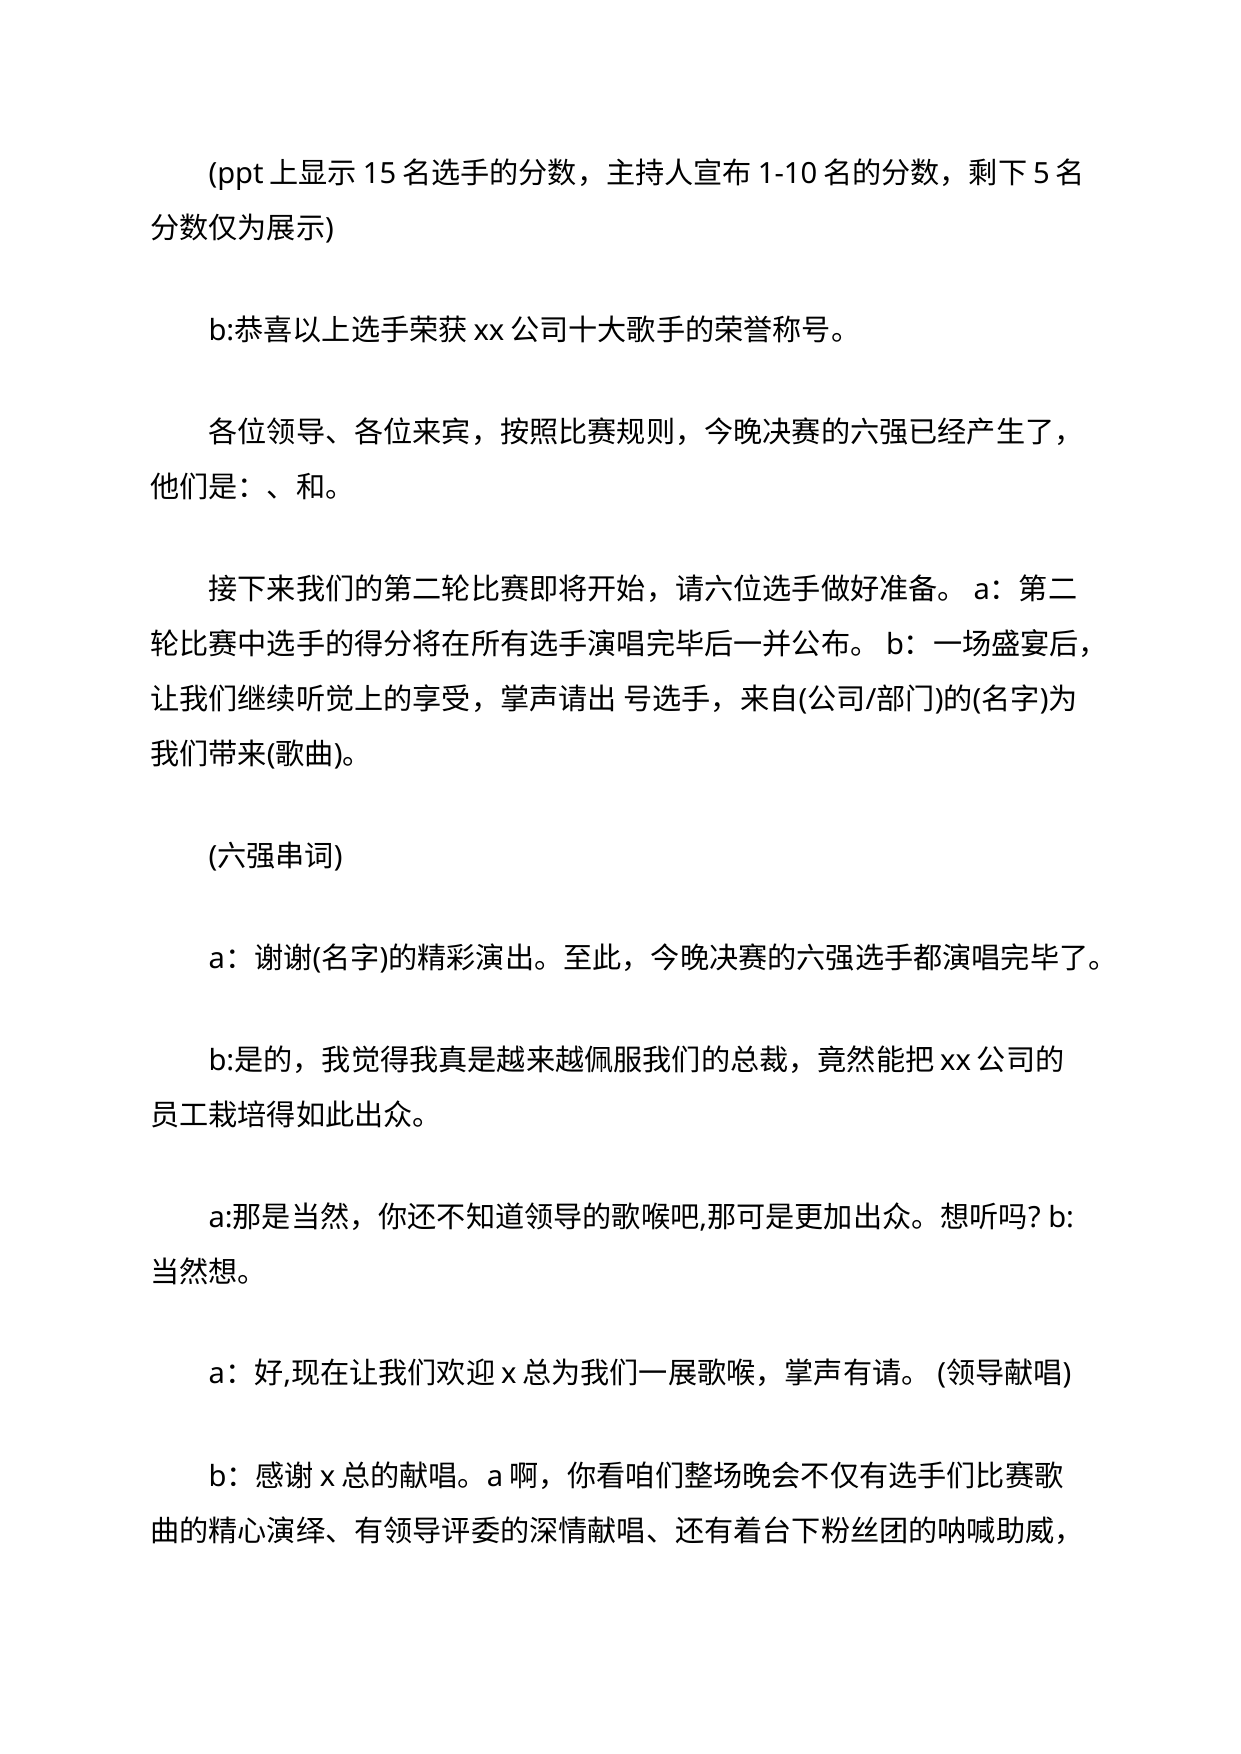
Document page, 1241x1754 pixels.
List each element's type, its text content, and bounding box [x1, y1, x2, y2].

text b:是的，我觉得我真是越来越佩服我们的总裁，竟然能把xx公司的员工栽培得如此出众。 [150, 1037, 1090, 1134]
text 各位领导、各位来宾，按照比赛规则，今晚决赛的六强已经产生了，他们是：、和。 [150, 409, 1090, 506]
text a:那是当然，你还不知道领导的歌喉吧,那可是更加出众。想听吗? b:当然想。 [150, 1193, 1090, 1291]
text a：好,现在让我们欢迎x总为我们一展歌喉，掌声有请。 (领导献唱) [150, 1350, 1090, 1392]
text 接下来我们的第二轮比赛即将开始，请六位选手做好准备。 a：第二轮比赛中选手的得分将在所有选手演唱完毕后一并公布。 b：一场盛宴后，让我们继续听觉上的享受，掌声请出 号选手，来自(公司/部门)的(名字)为我们带来(歌曲)。 [150, 566, 1090, 773]
text (ppt上显示15名选手的分数，主持人宣布1-10名的分数，剩下5名分数仅为展示) [150, 150, 1090, 247]
text a：谢谢(名字)的精彩演出。至此，今晚决赛的六强选手都演唱完毕了。 [150, 934, 1090, 977]
text b:恭喜以上选手荣获xx公司十大歌手的荣誉称号。 [150, 307, 1090, 349]
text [150, 1452, 1090, 1549]
text (六强串词) [150, 833, 1090, 875]
